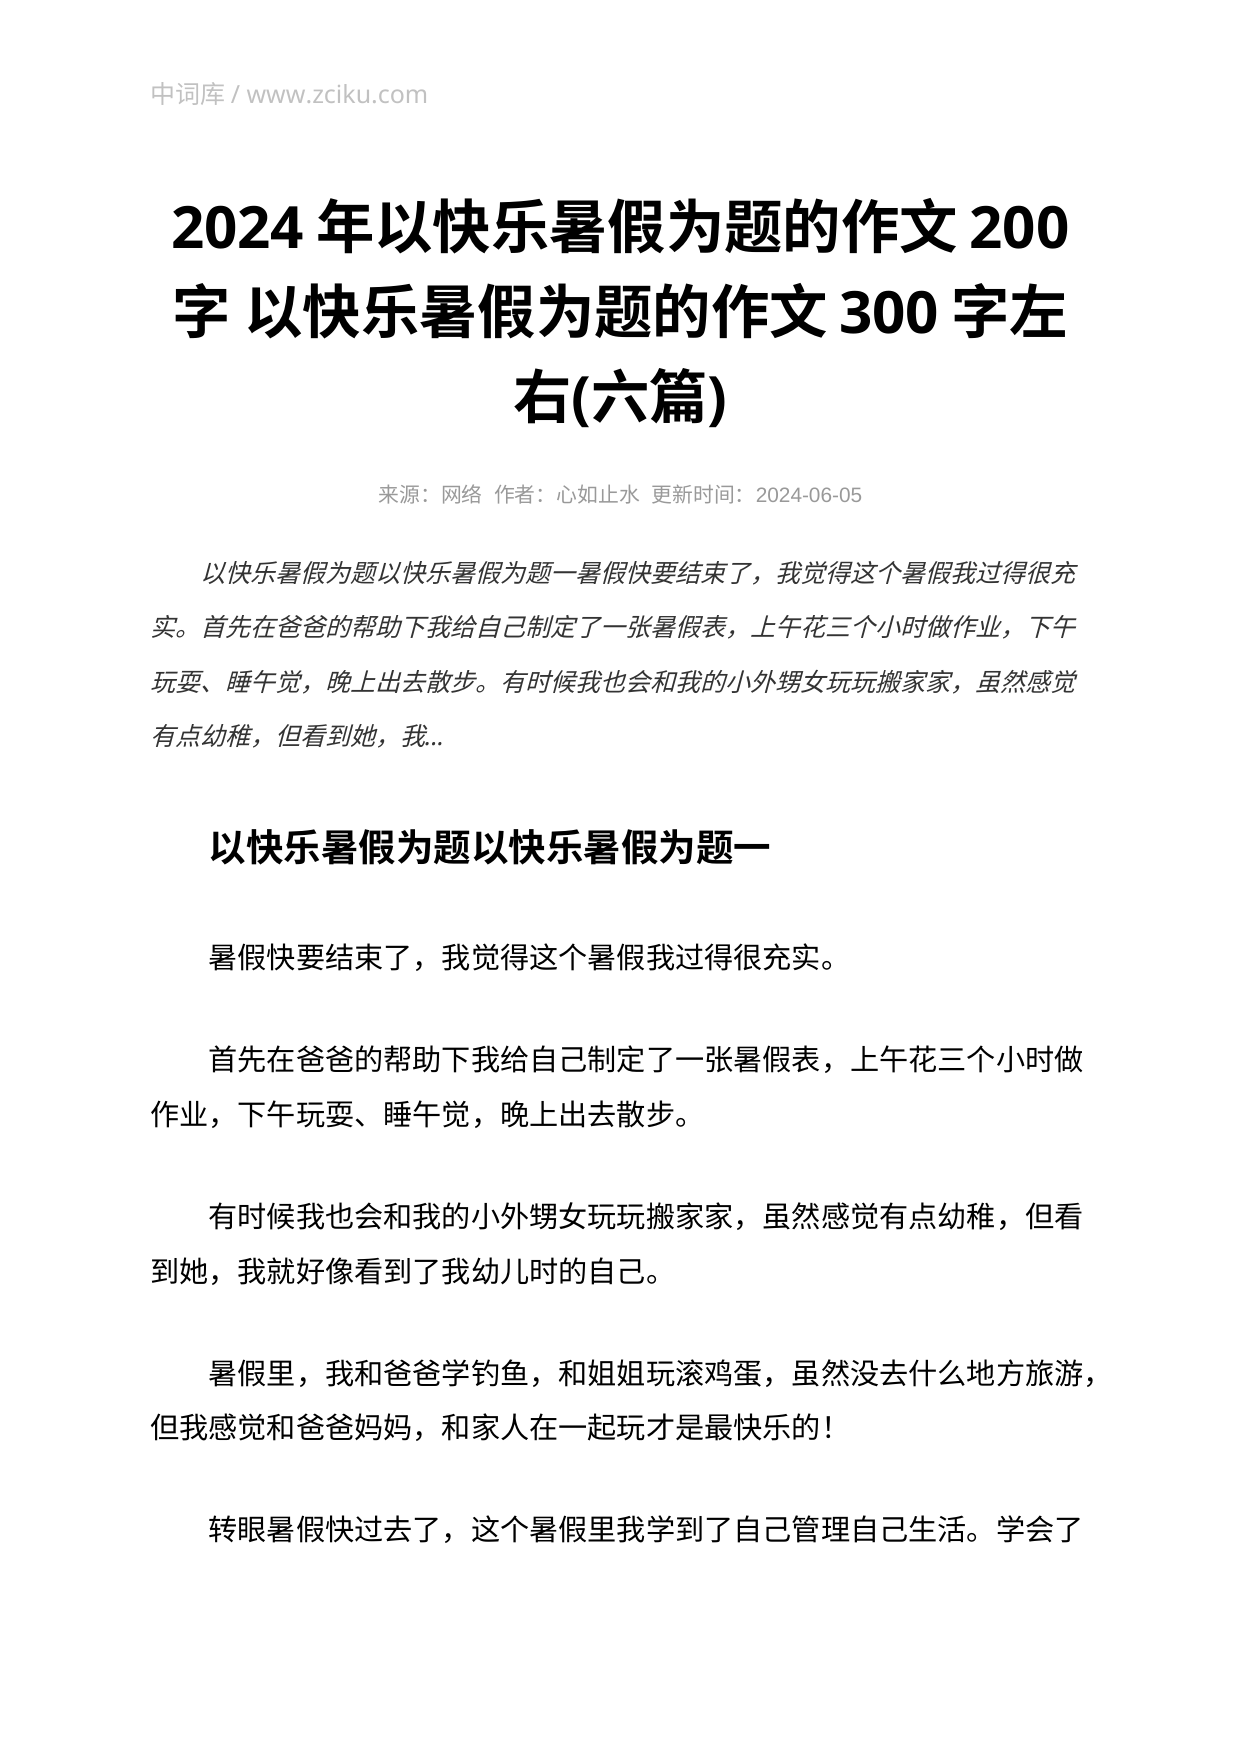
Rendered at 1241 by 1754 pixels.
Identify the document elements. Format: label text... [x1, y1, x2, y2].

text 来源：网络 作者：心如止水 更新时间：2024-06-05 [150, 482, 1090, 506]
subtitle 2024年以快乐暑假为题的作文200字 以快乐暑假为题的作文300字左右(六篇) [150, 181, 1090, 436]
text 暑假快要结束了，我觉得这个暑假我过得很充实。 [150, 935, 1090, 977]
text 首先在爸爸的帮助下我给自己制定了一张暑假表，上午花三个小时做作业，下午玩耍、睡午觉，晚上出去散步。 [150, 1037, 1090, 1134]
text 暑假里，我和爸爸学钓鱼，和姐姐玩滚鸡蛋，虽然没去什么地方旅游，但我感觉和爸爸妈妈，和家人在一起玩才是最快乐的！ [150, 1350, 1090, 1447]
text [150, 1507, 1090, 1549]
text 以快乐暑假为题以快乐暑假为题一 [150, 818, 1090, 872]
text 有时候我也会和我的小外甥女玩玩搬家家，虽然感觉有点幼稚，但看到她，我就好像看到了我幼儿时的自己。 [150, 1193, 1090, 1291]
text 以快乐暑假为题以快乐暑假为题一暑假快要结束了，我觉得这个暑假我过得很充实。首先在爸爸的帮助下我给自己制定了一张暑假表，上午花三个小时做作业，下午玩耍、睡午觉，晚上出去散步。有时候我也会和我的小外甥女玩玩搬家家，虽然感觉有点幼稚，但看到她，我... [150, 553, 1090, 753]
